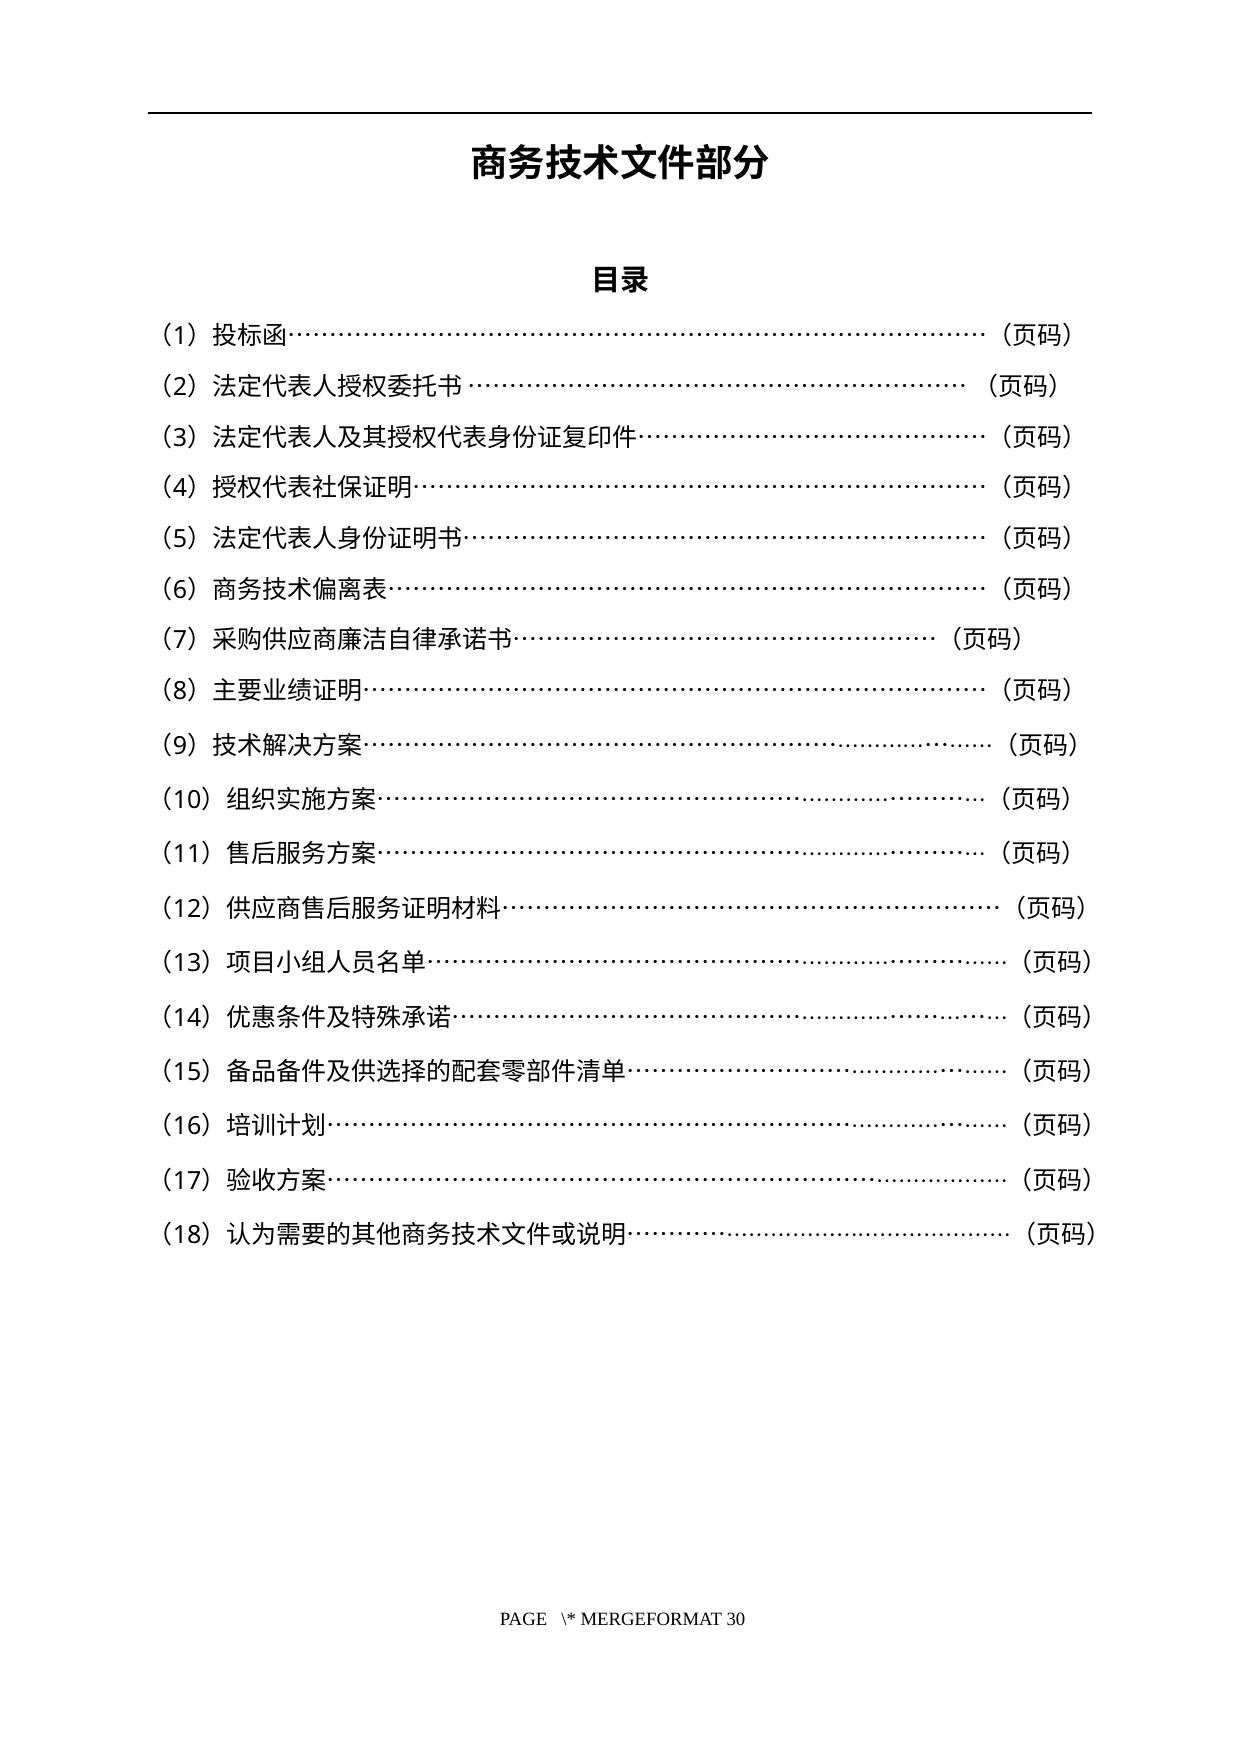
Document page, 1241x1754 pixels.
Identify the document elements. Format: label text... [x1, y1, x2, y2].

list 法定代表人授权委托书 …………………………………………………… （页码） [148, 366, 1092, 403]
text （12）供应商售后服务证明材料……………………………………………………（页码） [148, 888, 1146, 924]
list 采购供应商廉洁自律承诺书……………………………………………（页码） [148, 620, 1092, 656]
list 授权代表社保证明……………………………………………………………（页码） [148, 468, 1092, 504]
text （17）验收方案…………………………………………………………………………（页码） [148, 1160, 1146, 1196]
text （9）技术解决方案……………………………………………………………………（页码） [148, 725, 1146, 761]
text 商务技术文件部分 [148, 133, 1092, 187]
text （15）备品备件及供选择的配套零部件清单…………………………………………（页码） [148, 1051, 1146, 1088]
list 投标函…………………………………………………………………………（页码） [148, 316, 1092, 352]
list 法定代表人及其授权代表身份证复印件……………………………………（页码） [148, 417, 1092, 453]
text （10）组织实施方案…………………………………………………………………（页码） [148, 779, 1146, 816]
text （18）认为需要的其他商务技术文件或说明……………………………………………（页码） [148, 1214, 1131, 1251]
text （8）主要业绩证明…………………………………………………………………（页码） [148, 671, 1146, 707]
text （11）售后服务方案…………………………………………………………………（页码） [148, 834, 1146, 870]
list 法定代表人身份证明书………………………………………………………（页码） [148, 518, 1092, 555]
text （16）培训计划…………………………………………………………………………（页码） [148, 1106, 1146, 1142]
text （14）优惠条件及特殊承诺……………………………………………………………（页码） [148, 997, 1146, 1033]
text （13）项目小组人员名单………………………………………………………………（页码） [148, 943, 1146, 979]
text 目录 [148, 256, 1092, 299]
list 商务技术偏离表………………………………………………………………（页码） [148, 569, 1092, 606]
